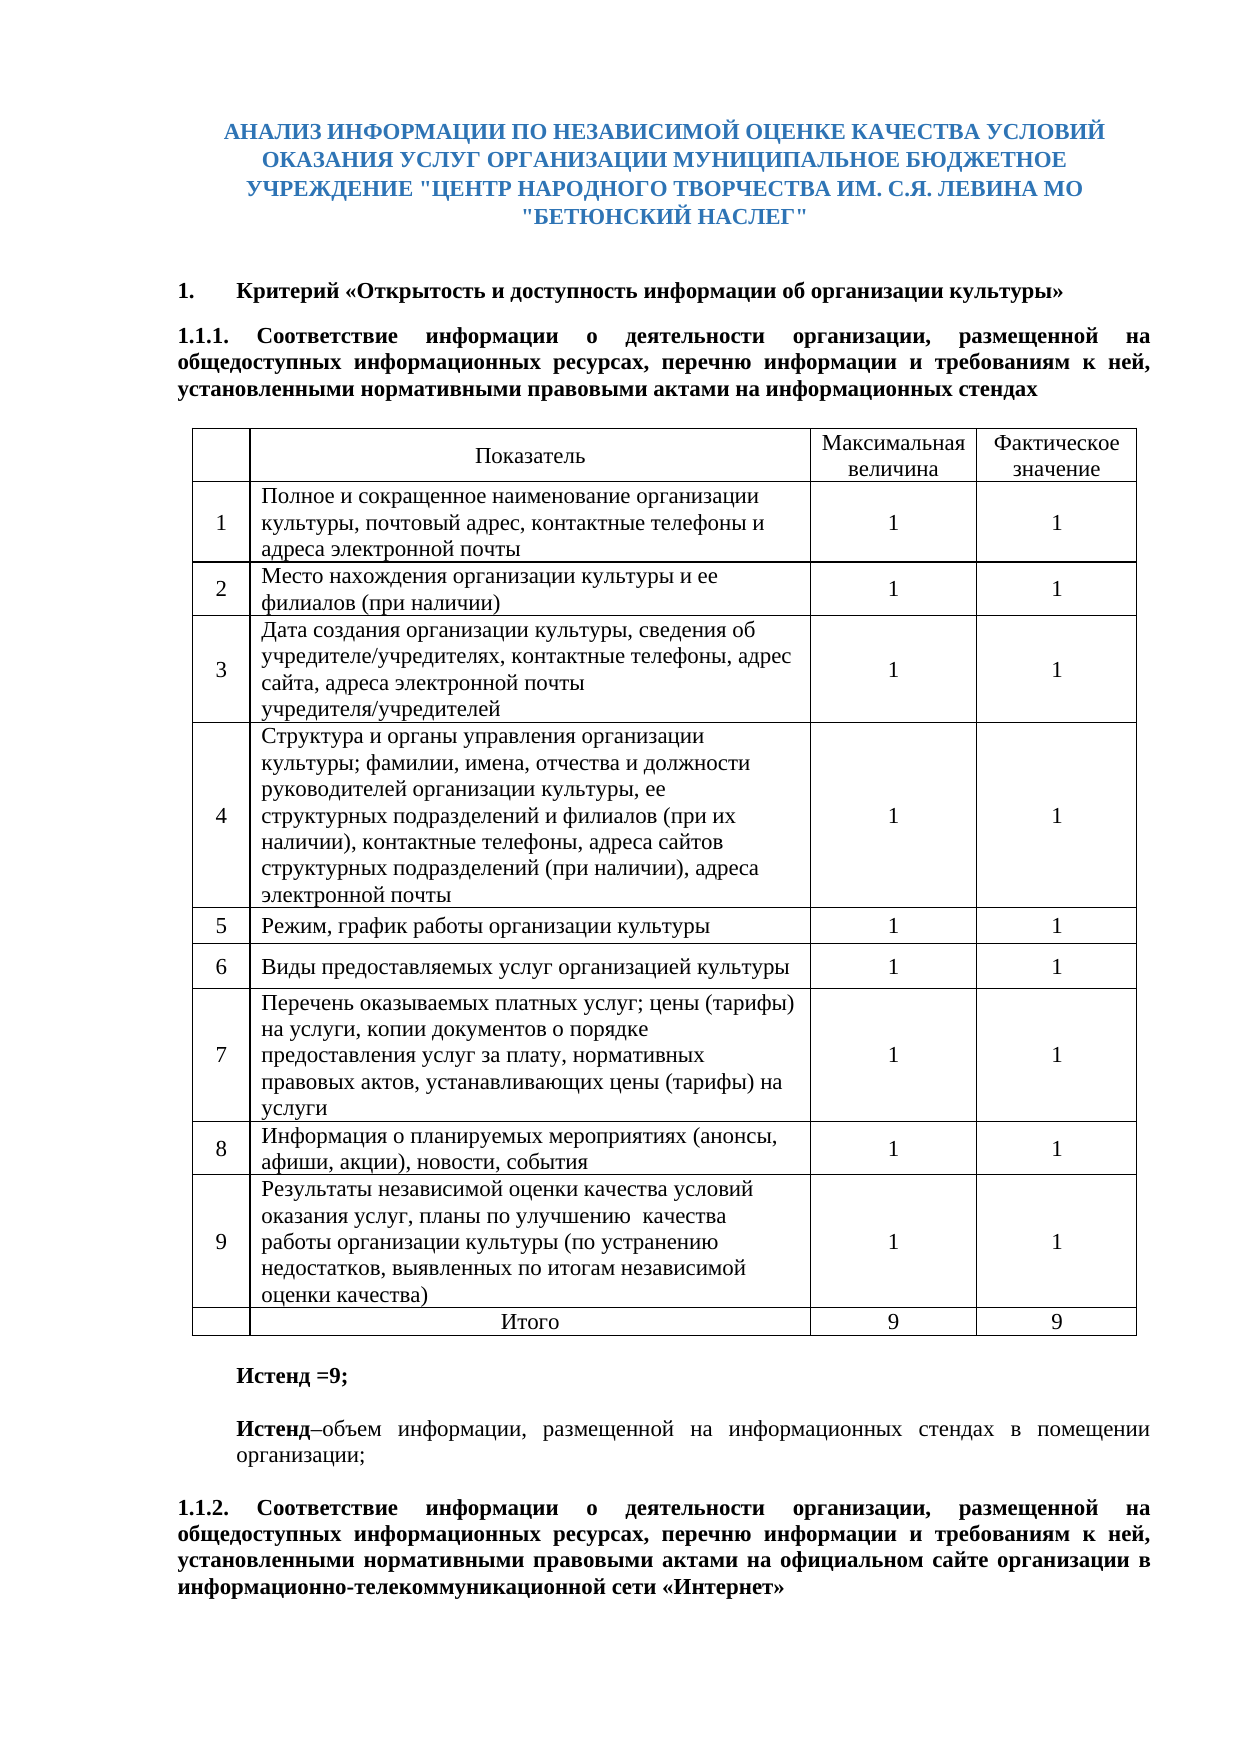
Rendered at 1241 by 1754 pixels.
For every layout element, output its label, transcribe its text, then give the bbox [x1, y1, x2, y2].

table_header Показатель [251, 429, 810, 481]
table_cell 1 [977, 616, 1136, 722]
table_cell 1 [977, 482, 1136, 561]
table_cell 1 [977, 563, 1136, 615]
table_cell 1 [977, 908, 1136, 943]
table_cell 5 [193, 908, 249, 943]
table_header Фактическое значение [977, 429, 1136, 481]
list Критерий «Открытость и доступность информации об организации культуры» [177, 277, 1152, 303]
table_cell 1 [811, 944, 976, 988]
table_cell 2 [193, 563, 249, 615]
table_cell Место нахождения организации культуры и ее филиалов (при наличии) [251, 563, 810, 615]
table_cell 1 [977, 723, 1136, 907]
table_cell Структура и органы управления организации культуры; фамилии, имена, отчества и должности руководителей организации культуры, ее структурных подразделений и филиалов (при их наличии), контактные телефоны, адреса сайтов структурных подразделений (при наличии), адреса электронной почты [251, 723, 810, 907]
text 1.1.2. Соответствие информации о деятельности организации, размещенной на общедоступных информационных ресурсах, перечню информации и требованиям к ней, установленными нормативными правовыми актами на официальном сайте организации в информационно-телекоммуникационной сети «Интернет» [177, 1494, 1152, 1599]
table_cell 1 [811, 482, 976, 561]
table_cell Дата создания организации культуры, сведения об учредителе/учредителях, контактные телефоны, адрес сайта, адреса электронной почты учредителя/учредителей [251, 616, 810, 722]
table_cell Режим, график работы организации культуры [251, 908, 810, 943]
table_cell Перечень оказываемых платных услуг; цены (тарифы) на услуги, копии документов о порядке предоставления услуг за плату, нормативных правовых актов, устанавливающих цены (тарифы) на услуги [251, 989, 810, 1121]
table_cell 3 [193, 616, 249, 722]
table_cell 1 [977, 944, 1136, 988]
table_cell 1 [977, 1122, 1136, 1174]
table_cell Полное и сокращенное наименование организации культуры, почтовый адрес, контактные телефоны и адреса электронной почты [251, 482, 810, 561]
table_header [193, 429, 249, 481]
table_cell 9 [193, 1175, 249, 1307]
table_cell 1 [811, 989, 976, 1121]
table_cell 1 [977, 989, 1136, 1121]
table_cell 8 [193, 1122, 249, 1174]
table_cell 1 [811, 563, 976, 615]
table_cell Виды предоставляемых услуг организацией культуры [251, 944, 810, 988]
table_cell Итого [251, 1308, 810, 1334]
table_cell 1 [811, 616, 976, 722]
text 1.1.1. Соответствие информации о деятельности организации, размещенной на общедоступных информационных ресурсах, перечню информации и требованиям к ней, установленными нормативными правовыми актами на информационных стендах [177, 322, 1152, 401]
table_cell 7 [193, 989, 249, 1121]
table_header Максимальная величина [811, 429, 976, 481]
table_cell 1 [811, 723, 976, 907]
table_cell 9 [811, 1308, 976, 1334]
table_cell [193, 1308, 249, 1334]
text Истенд =9; [236, 1362, 1152, 1388]
subtitle АНАЛИЗ ИНФОРМАЦИИ ПО НЕЗАВИСИМОЙ ОЦЕНКЕ КАЧЕСТВА УСЛОВИЙ ОКАЗАНИЯ УСЛУГ ОРГАНИЗАЦИИ МУНИЦИПАЛЬНОЕ БЮДЖЕТНОЕ УЧРЕЖДЕНИЕ "ЦЕНТР НАРОДНОГО ТВОРЧЕСТВА ИМ. С.Я. ЛЕВИНА МО "БЕТЮНСКИЙ НАСЛЕГ" [177, 118, 1152, 230]
table_cell 1 [977, 1175, 1136, 1307]
table_cell 1 [811, 908, 976, 943]
table_cell 1 [811, 1122, 976, 1174]
table_cell Информация о планируемых мероприятиях (анонсы, афиши, акции), новости, события [251, 1122, 810, 1174]
table_cell 4 [193, 723, 249, 907]
table_cell 1 [811, 1175, 976, 1307]
table_cell 1 [193, 482, 249, 561]
text Истенд–объем информации, размещенной на информационных стендах в помещении организации; [236, 1415, 1152, 1467]
table_cell 6 [193, 944, 249, 988]
table_cell Результаты независимой оценки качества условий оказания услуг, планы по улучшению качества работы организации культуры (по устранению недостатков, выявленных по итогам независимой оценки качества) [251, 1175, 810, 1307]
table_cell 9 [977, 1308, 1136, 1334]
